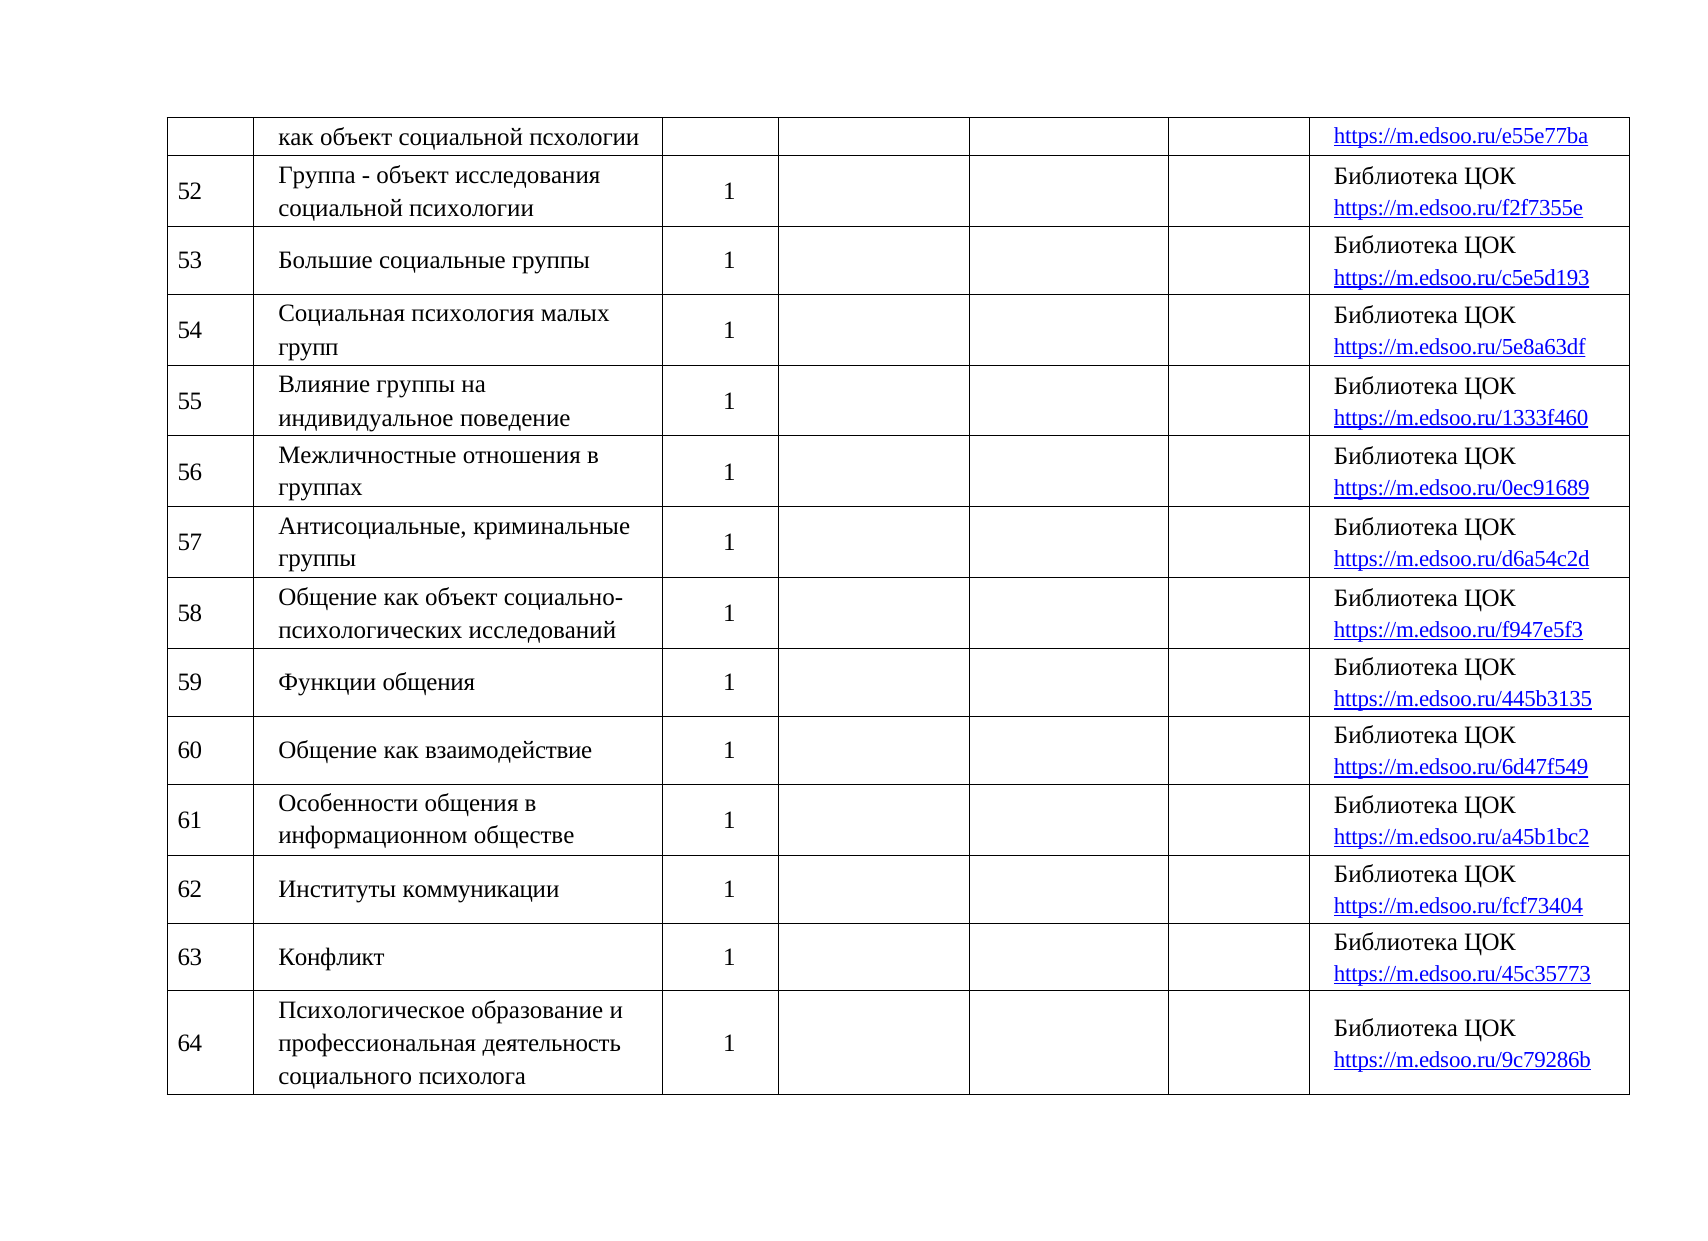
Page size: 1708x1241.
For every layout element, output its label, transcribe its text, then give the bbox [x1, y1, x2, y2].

table_cell [779, 227, 969, 294]
table_cell [970, 366, 1168, 435]
table_cell Социальная психология малых групп [254, 295, 662, 364]
table_cell Особенности общения в информационном обществе [254, 785, 662, 854]
table_cell Большие социальные группы [254, 227, 662, 294]
table_cell Институты коммуникации [254, 856, 662, 922]
table_cell 1 [663, 156, 778, 226]
table_cell [1169, 991, 1309, 1094]
table_cell Библиотека ЦОК https://m.edsoo.ru/0ec91689 [1310, 436, 1629, 506]
table_cell 61 [168, 785, 253, 854]
table_cell [1169, 507, 1309, 577]
table_header [970, 118, 1168, 155]
table_cell [779, 436, 969, 506]
table_cell [779, 507, 969, 577]
table_cell [1169, 649, 1309, 716]
table_cell 1 [663, 578, 778, 648]
table_cell Библиотека ЦОК https://m.edsoo.ru/445b3135 [1310, 649, 1629, 716]
table_cell [970, 785, 1168, 854]
table_cell 1 [663, 436, 778, 506]
table_cell Библиотека ЦОК https://m.edsoo.ru/c5e5d193 [1310, 227, 1629, 294]
table_header [779, 118, 969, 155]
table_cell 60 [168, 717, 253, 783]
table_cell Библиотека ЦОК https://m.edsoo.ru/d6a54c2d [1310, 507, 1629, 577]
table_cell [970, 227, 1168, 294]
table_cell [1169, 227, 1309, 294]
table_cell Библиотека ЦОК https://m.edsoo.ru/a45b1bc2 [1310, 785, 1629, 854]
table_header https://m.edsoo.ru/e55e77ba [1310, 118, 1629, 155]
table_cell Группа - объект исследования социальной психологии [254, 156, 662, 226]
table_cell [779, 366, 969, 435]
table_cell Библиотека ЦОК https://m.edsoo.ru/9c79286b [1310, 991, 1629, 1094]
table_cell [779, 156, 969, 226]
table_cell 1 [663, 295, 778, 364]
table_cell Влияние группы на индивидуальное поведение [254, 366, 662, 435]
table_cell [779, 785, 969, 854]
table_cell [1169, 295, 1309, 364]
table_header [1169, 118, 1309, 155]
table_cell 1 [663, 717, 778, 783]
table_cell 64 [168, 991, 253, 1094]
table_cell Библиотека ЦОК https://m.edsoo.ru/5e8a63df [1310, 295, 1629, 364]
table_header как объект социальной псхологии [254, 118, 662, 155]
table_cell 1 [663, 507, 778, 577]
table_cell [779, 924, 969, 990]
table_cell [779, 649, 969, 716]
table_cell 57 [168, 507, 253, 577]
table_cell 1 [663, 227, 778, 294]
table_header [168, 118, 253, 155]
table_cell [970, 578, 1168, 648]
table_cell [1169, 578, 1309, 648]
table_cell Общение как объект социально- психологических исследований [254, 578, 662, 648]
table_cell 52 [168, 156, 253, 226]
table_cell 55 [168, 366, 253, 435]
table_cell Конфликт [254, 924, 662, 990]
table_cell 54 [168, 295, 253, 364]
table_cell [1169, 366, 1309, 435]
table_cell [970, 717, 1168, 783]
table_cell [1169, 156, 1309, 226]
table_cell 62 [168, 856, 253, 922]
table_cell 1 [663, 856, 778, 922]
table_cell [970, 924, 1168, 990]
table_cell Общение как взаимодействие [254, 717, 662, 783]
table_cell [1169, 785, 1309, 854]
table_cell 1 [663, 991, 778, 1094]
table_cell Библиотека ЦОК https://m.edsoo.ru/6d47f549 [1310, 717, 1629, 783]
table_cell [779, 856, 969, 922]
table_cell [970, 156, 1168, 226]
table_cell Функции общения [254, 649, 662, 716]
table_cell [779, 578, 969, 648]
table_cell 59 [168, 649, 253, 716]
table_cell 1 [663, 785, 778, 854]
table_cell 1 [663, 366, 778, 435]
table_cell [970, 649, 1168, 716]
table_cell [970, 991, 1168, 1094]
table_cell Библиотека ЦОК https://m.edsoo.ru/fcf73404 [1310, 856, 1629, 922]
table_cell [1169, 717, 1309, 783]
table_cell [1169, 856, 1309, 922]
table_cell [1169, 436, 1309, 506]
table_cell Библиотека ЦОК https://m.edsoo.ru/45c35773 [1310, 924, 1629, 990]
table_cell [779, 295, 969, 364]
table_cell Библиотека ЦОК https://m.edsoo.ru/f2f7355e [1310, 156, 1629, 226]
table_cell 56 [168, 436, 253, 506]
table_cell [970, 436, 1168, 506]
table_cell [1169, 924, 1309, 990]
table_cell [970, 295, 1168, 364]
table_cell 1 [663, 924, 778, 990]
table_cell Библиотека ЦОК https://m.edsoo.ru/1333f460 [1310, 366, 1629, 435]
table_cell [970, 856, 1168, 922]
table_cell 63 [168, 924, 253, 990]
table_cell [779, 717, 969, 783]
table_cell 58 [168, 578, 253, 648]
table_cell Библиотека ЦОК https://m.edsoo.ru/f947e5f3 [1310, 578, 1629, 648]
table_cell Психологическое образование и профессиональная деятельность социального психолога [254, 991, 662, 1094]
table_cell [970, 507, 1168, 577]
table_cell 53 [168, 227, 253, 294]
table_cell [779, 991, 969, 1094]
table_cell Межличностные отношения в группах [254, 436, 662, 506]
table_header [663, 118, 778, 155]
table_cell Антисоциальные, криминальные группы [254, 507, 662, 577]
table_cell 1 [663, 649, 778, 716]
